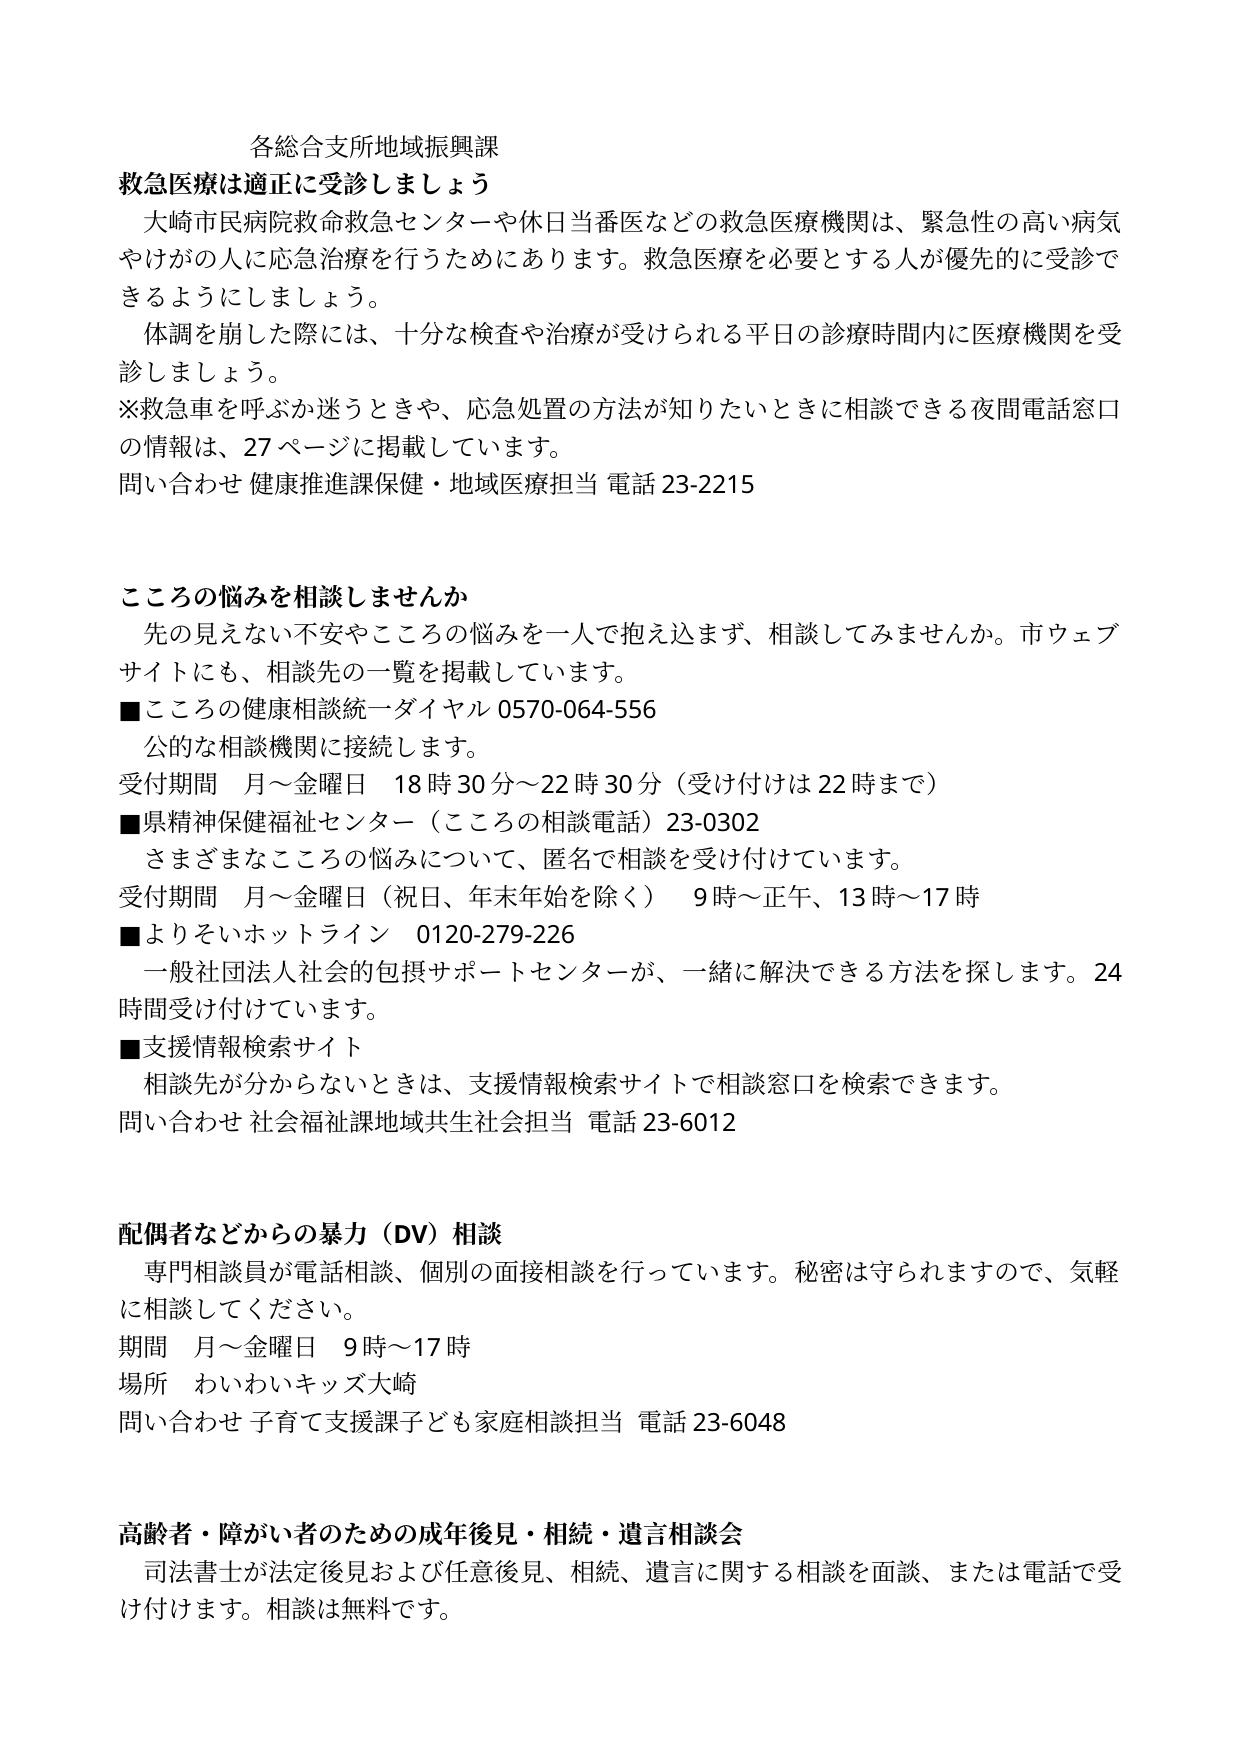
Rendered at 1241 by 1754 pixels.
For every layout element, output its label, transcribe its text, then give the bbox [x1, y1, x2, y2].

text 専門相談員が電話相談、個別の面接相談を行っています。秘密は守られますので、気軽に相談してください。 [118, 1252, 1122, 1327]
text 司法書士が法定後見および任意後見、相続、遺言に関する相談を面談、または電話で受け付けます。相談は無料です。 [118, 1552, 1122, 1627]
text 公的な相談機関に接続します。 [118, 727, 1122, 764]
text ■こころの健康相談統一ダイヤル 0570-064-556 [118, 689, 1122, 727]
text ■支援情報検索サイト [118, 1027, 1122, 1064]
text 問い合わせ 社会福祉課地域共生社会担当 電話23-6012 [118, 1102, 1122, 1139]
text 受付期間 月～金曜日 18時30分～22時30分（受け付けは22時まで） [118, 764, 1122, 802]
text ■県精神保健福祉センター（こころの相談電話）23-0302 [118, 802, 1122, 839]
text 先の見えない不安やこころの悩みを一人で抱え込まず、相談してみませんか。市ウェブサイトにも、相談先の一覧を掲載しています。 [118, 614, 1122, 689]
text ■よりそいホットライン 0120-279-226 [118, 914, 1122, 952]
text 救急医療は適正に受診しましょう [118, 164, 1122, 202]
text 各総合支所地域振興課 [118, 127, 1122, 164]
text 受付期間 月～金曜日（祝日、年末年始を除く） 9時～正午、13時～17時 [118, 877, 1122, 914]
text 体調を崩した際には、十分な検査や治療が受けられる平日の診療時間内に医療機関を受診しましょう。 [118, 314, 1122, 389]
text ※救急車を呼ぶか迷うときや、応急処置の方法が知りたいときに相談できる夜間電話窓口の情報は、27ページに掲載しています。 [118, 389, 1122, 464]
text 大崎市民病院救命救急センターや休日当番医などの救急医療機関は、緊急性の高い病気やけがの人に応急治療を行うためにあります。救急医療を必要とする人が優先的に受診できるようにしましょう。 [118, 202, 1122, 314]
text 問い合わせ 健康推進課保健・地域医療担当 電話23-2215 [118, 464, 1122, 502]
text さまざまなこころの悩みについて、匿名で相談を受け付けています。 [118, 839, 1122, 877]
text 配偶者などからの暴力（DV）相談 [118, 1214, 1122, 1252]
text こころの悩みを相談しませんか [118, 577, 1122, 614]
text 場所 わいわいキッズ大崎 [118, 1364, 1122, 1402]
text 相談先が分からないときは、支援情報検索サイトで相談窓口を検索できます。 [118, 1064, 1122, 1102]
text 高齢者・障がい者のための成年後見・相続・遺言相談会 [118, 1514, 1122, 1552]
text 一般社団法人社会的包摂サポートセンターが、一緒に解決できる方法を探します。24時間受け付けています。 [118, 952, 1122, 1027]
text 期間 月～金曜日 9時～17時 [118, 1327, 1122, 1364]
text 問い合わせ 子育て支援課子ども家庭相談担当 電話23-6048 [118, 1402, 1122, 1439]
